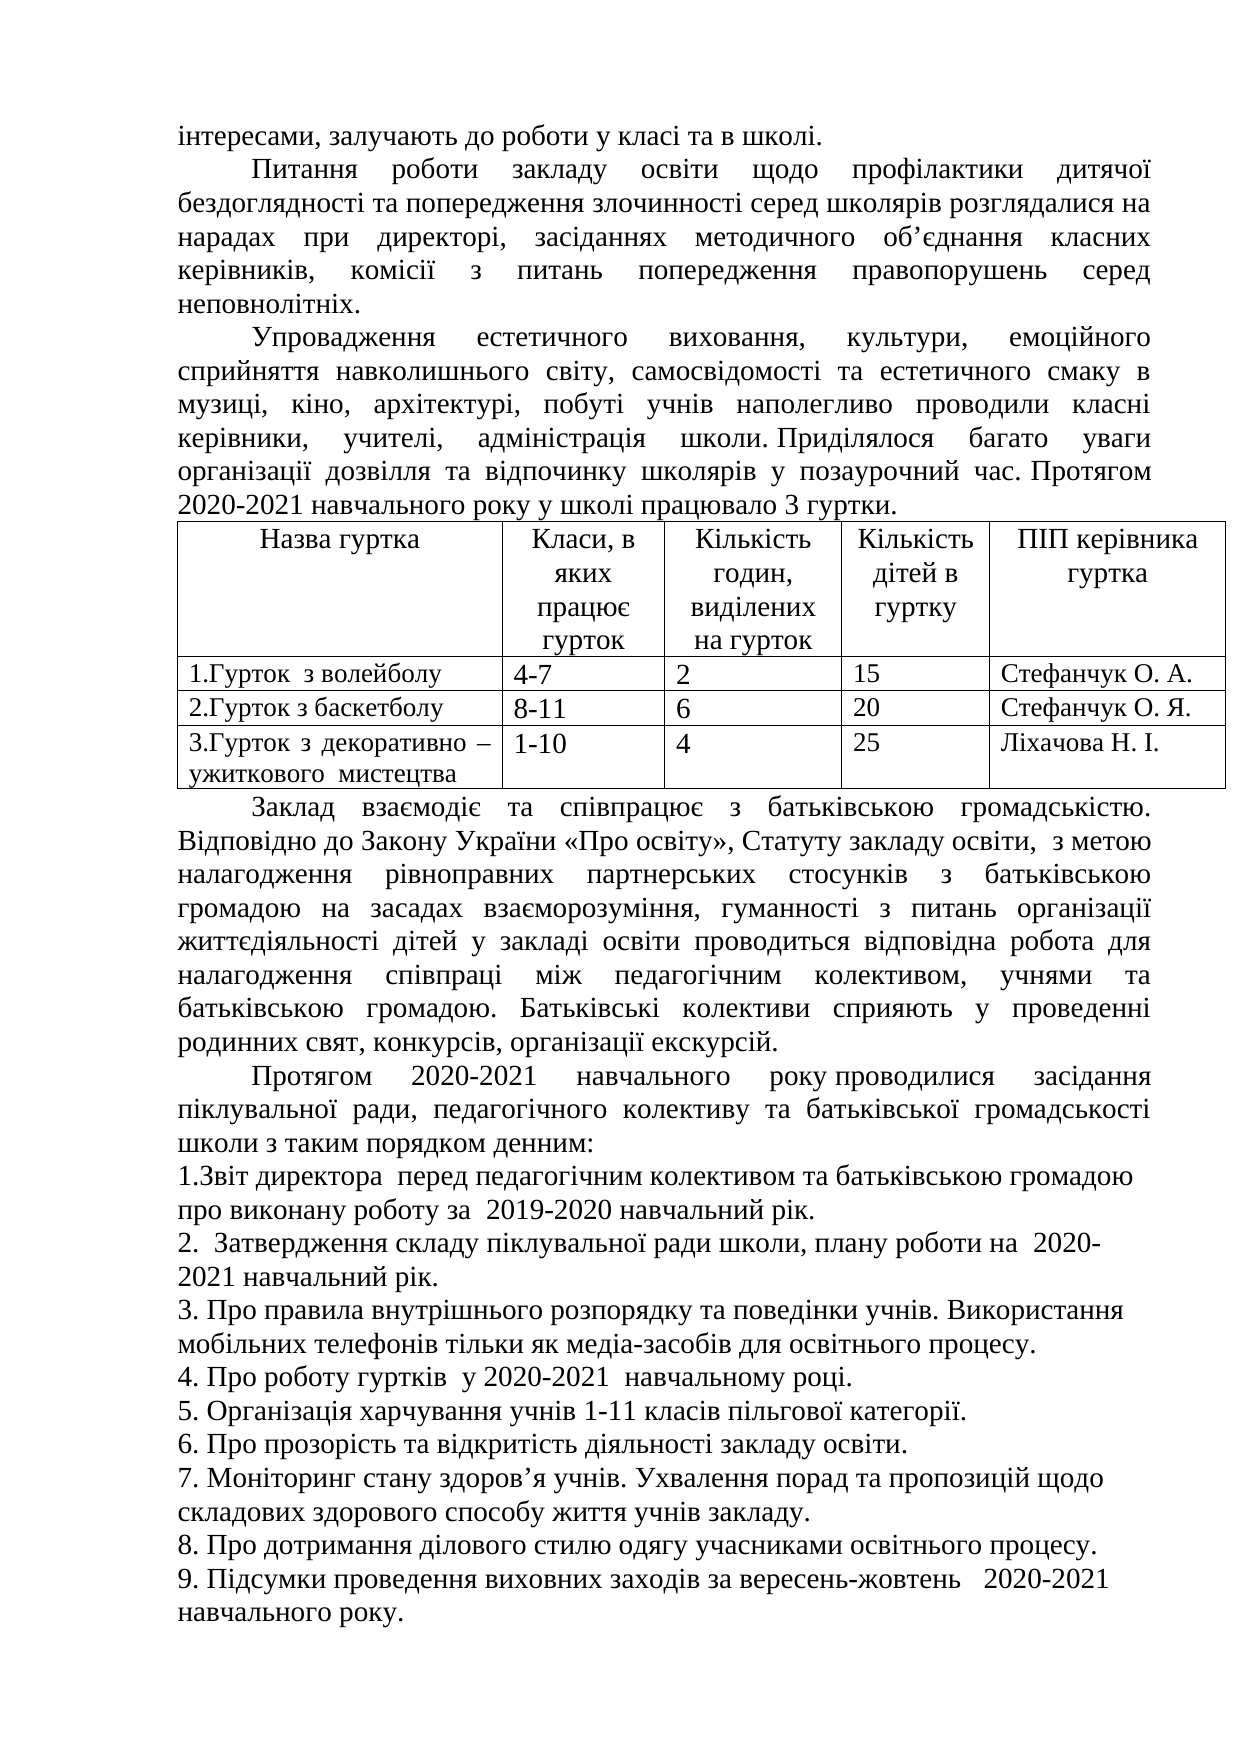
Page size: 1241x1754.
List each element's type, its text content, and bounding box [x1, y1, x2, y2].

text 7. Моніторинг стану здоров’я учнів. Ухвалення порад та пропозицій щодо складових здорового способу життя учнів закладу. [177, 1460, 1152, 1527]
text 8. Про дотримання ділового стилю одягу учасниками освітнього процесу. [177, 1527, 1152, 1561]
table_header Кількість годин, виділених на гурток [665, 522, 841, 656]
text 1.Звіт директора перед педагогічним колективом та батьківською громадою про виконану роботу за 2019-2020 навчальний рік. [177, 1158, 1152, 1225]
table_cell 6 [665, 691, 841, 725]
text Упровадження естетичного виховання, культури, емоційного сприйняття навколишнього світу, самосвідомості та естетичного смаку в музиці, кіно, архітектурі, побуті учнів наполегливо проводили класні керівники, учителі, адміністрація школи. Приділялося багато уваги організації дозвілля та відпочинку школярів у позаурочний час. Протягом 2020-2021 навчального року у школі працювало 3 гуртки. [177, 319, 1152, 521]
table_cell 2 [665, 657, 841, 690]
table_header Класи, в яких працює гурток [503, 522, 664, 656]
text 4. Про роботу гуртків у 2020-2021 навчальному році. [177, 1359, 1152, 1393]
table_header Назва гуртка [178, 522, 502, 656]
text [177, 118, 1152, 152]
text 2. Затвердження складу піклувальної ради школи, плану роботи на 2020-2021 навчальний рік. [177, 1225, 1152, 1292]
table_cell 1-10 [503, 726, 664, 788]
text Питання роботи закладу освіти щодо профілактики дитячої бездоглядності та попередження злочинності серед школярів розглядалися на нарадах при директорі, засіданнях методичного об’єднання класних керівників, комісії з питань попередження правопорушень серед неповнолітніх. [177, 152, 1152, 319]
text Протягом 2020-2021 навчального року проводилися засідання піклувальної ради, педагогічного колективу та батьківської громадськості школи з таким порядком денним: [177, 1058, 1152, 1158]
table_cell 3.Гурток з декоративно – ужиткового мистецтва [178, 726, 502, 788]
table_cell 20 [842, 691, 989, 725]
table_cell 2.Гурток з баскетболу [178, 691, 502, 725]
text 3. Про правила внутрішнього розпорядку та поведінки учнів. Використання мобільних телефонів тільки як медіа-засобів для освітнього процесу. [177, 1292, 1152, 1359]
table_cell 4 [665, 726, 841, 788]
table_cell 8-11 [503, 691, 664, 725]
text Заклад взаємодіє та співпрацює з батьківською громадськістю. Відповідно до Закону України «Про освіту», Статуту закладу освіти, з метою налагодження рівноправних партнерських стосунків з батьківською громадою на засадах взаєморозуміння, гуманності з питань організації життєдіяльності дітей у закладі освіти проводиться відповідна робота для налагодження співпраці між педагогічним колективом, учнями та батьківською громадою. Батьківські колективи сприяють у проведенні родинних свят, конкурсів, організації екскурсій. [177, 789, 1152, 1058]
table_cell Стефанчук О. Я. [990, 691, 1225, 725]
table_cell Ліхачова Н. І. [990, 726, 1225, 788]
table_header ПІП керівника гуртка [990, 522, 1225, 656]
table_cell 4-7 [503, 657, 664, 690]
text 9. Підсумки проведення виховних заходів за вересень-жовтень 2020-2021 навчального року. [177, 1561, 1152, 1628]
table_cell 15 [842, 657, 989, 690]
table_cell 1.Гурток з волейболу [178, 657, 502, 690]
table_header Кількість дітей в гуртку [842, 522, 989, 656]
text 6. Про прозорість та відкритість діяльності закладу освіти. [177, 1427, 1152, 1460]
table_cell 25 [842, 726, 989, 788]
text 5. Організація харчування учнів 1-11 класів пільгової категорії. [177, 1393, 1152, 1427]
table_cell Стефанчук О. А. [990, 657, 1225, 690]
